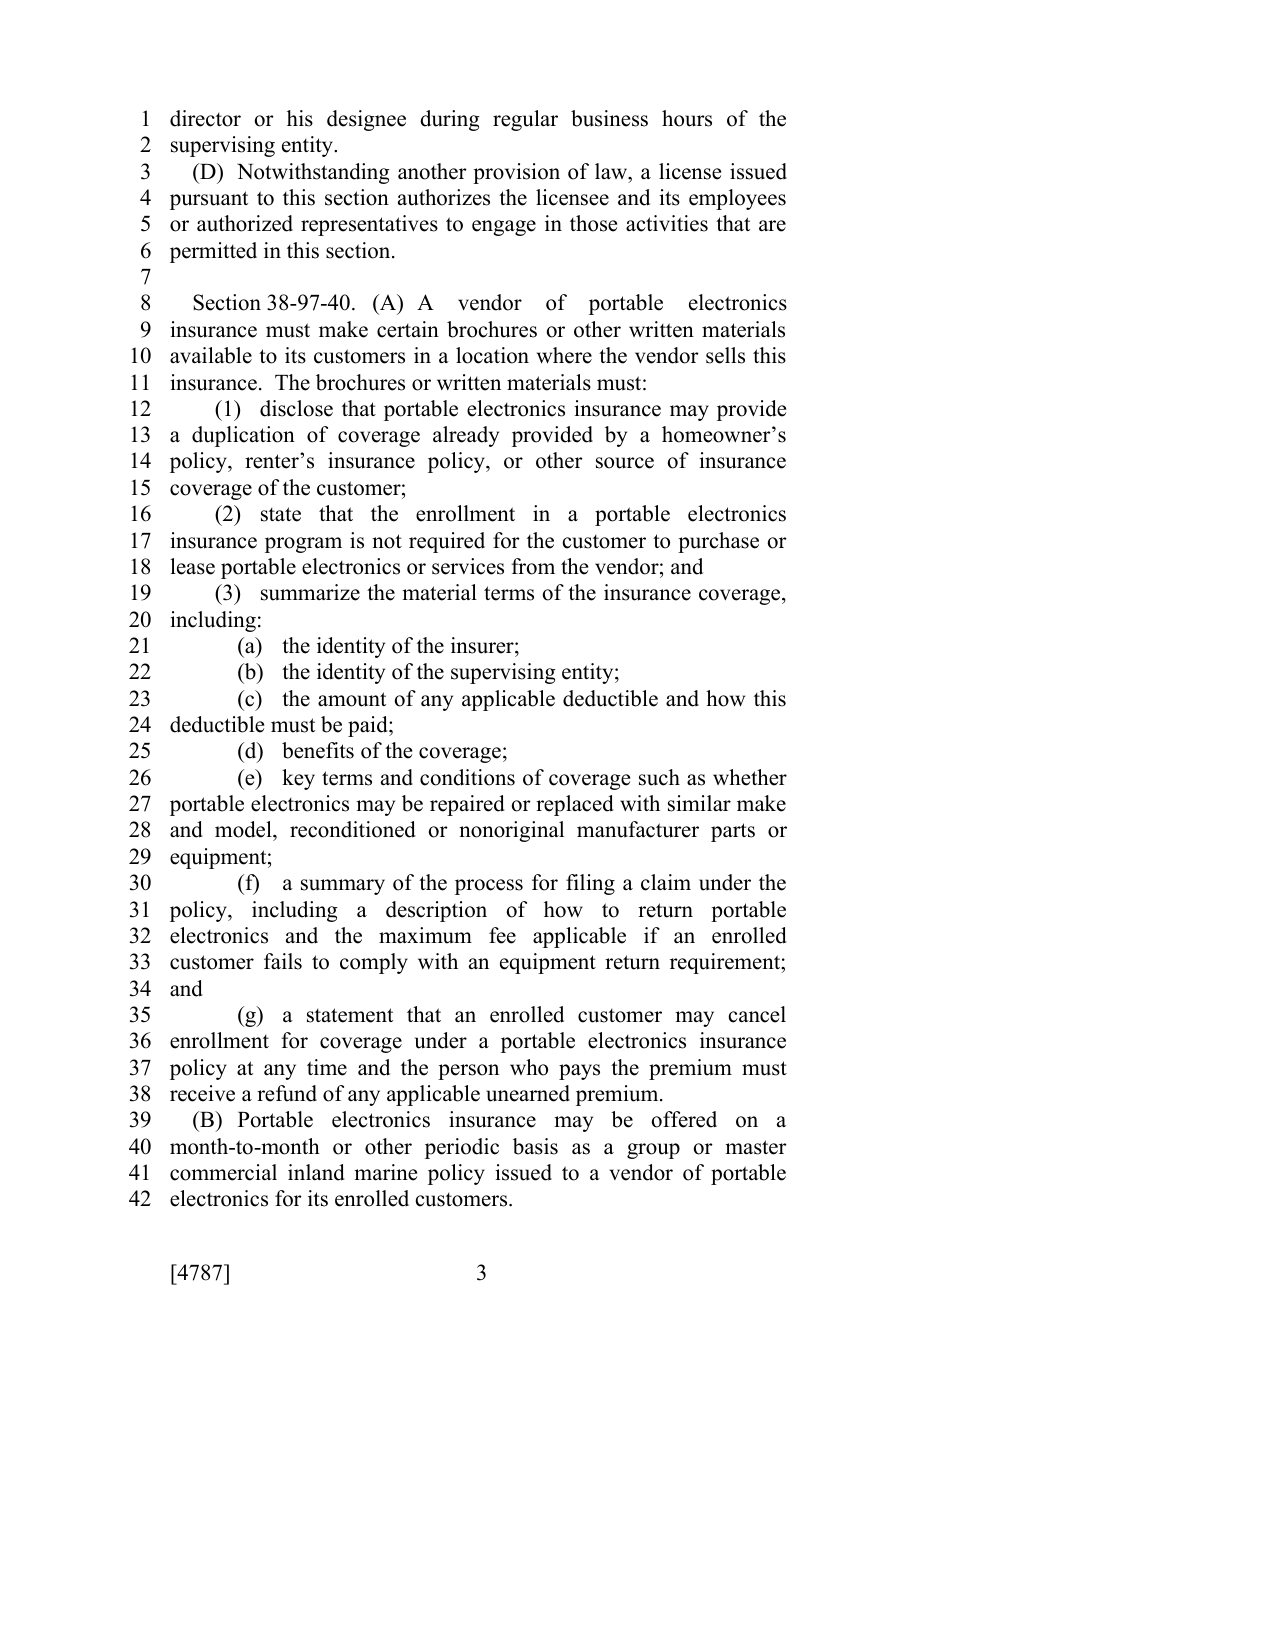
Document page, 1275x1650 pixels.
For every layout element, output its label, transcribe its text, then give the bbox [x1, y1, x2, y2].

text (3) summarize the material terms of the insurance coverage, including: [169, 579, 787, 632]
text (e) key terms and conditions of coverage such as whether portable electronics may be repaired or replaced with similar make and model, reconditioned or nonoriginal manufacturer parts or equipment; [169, 764, 787, 869]
text (a) the identity of the insurer; [169, 632, 787, 658]
text (b) the identity of the supervising entity; [169, 658, 787, 685]
text (B) Portable electronics insurance may be offered on a month-to-month or other periodic basis as a group or master commercial inland marine policy issued to a vendor of portable electronics for its enrolled customers. [169, 1106, 787, 1212]
text (2) state that the enrollment in a portable electronics insurance program is not required for the customer to purchase or lease portable electronics or services from the vendor; and [169, 500, 787, 579]
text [169, 105, 787, 158]
text (d) benefits of the coverage; [169, 737, 787, 764]
text Section 38-97-40. (A) A vendor of portable electronics insurance must make certain brochures or other written materials available to its customers in a location where the vendor sells this insurance. The brochures or written materials must: [169, 289, 787, 395]
text (D) Notwithstanding another provision of law, a license issued pursuant to this section authorizes the licensee and its employees or authorized representatives to engage in those activities that are permitted in this section. [169, 158, 787, 263]
text (g) a statement that an enrolled customer may cancel enrollment for coverage under a portable electronics insurance policy at any time and the person who pays the premium must receive a refund of any applicable unearned premium. [169, 1001, 787, 1106]
text (c) the amount of any applicable deductible and how this deductible must be paid; [169, 685, 787, 737]
text (1) disclose that portable electronics insurance may provide a duplication of coverage already provided by a homeowner’s policy, renter’s insurance policy, or other source of insurance coverage of the customer; [169, 395, 787, 500]
text (f) a summary of the process for filing a claim under the policy, including a description of how to return portable electronics and the maximum fee applicable if an enrolled customer fails to comply with an equipment return requirement; and [169, 869, 787, 1001]
